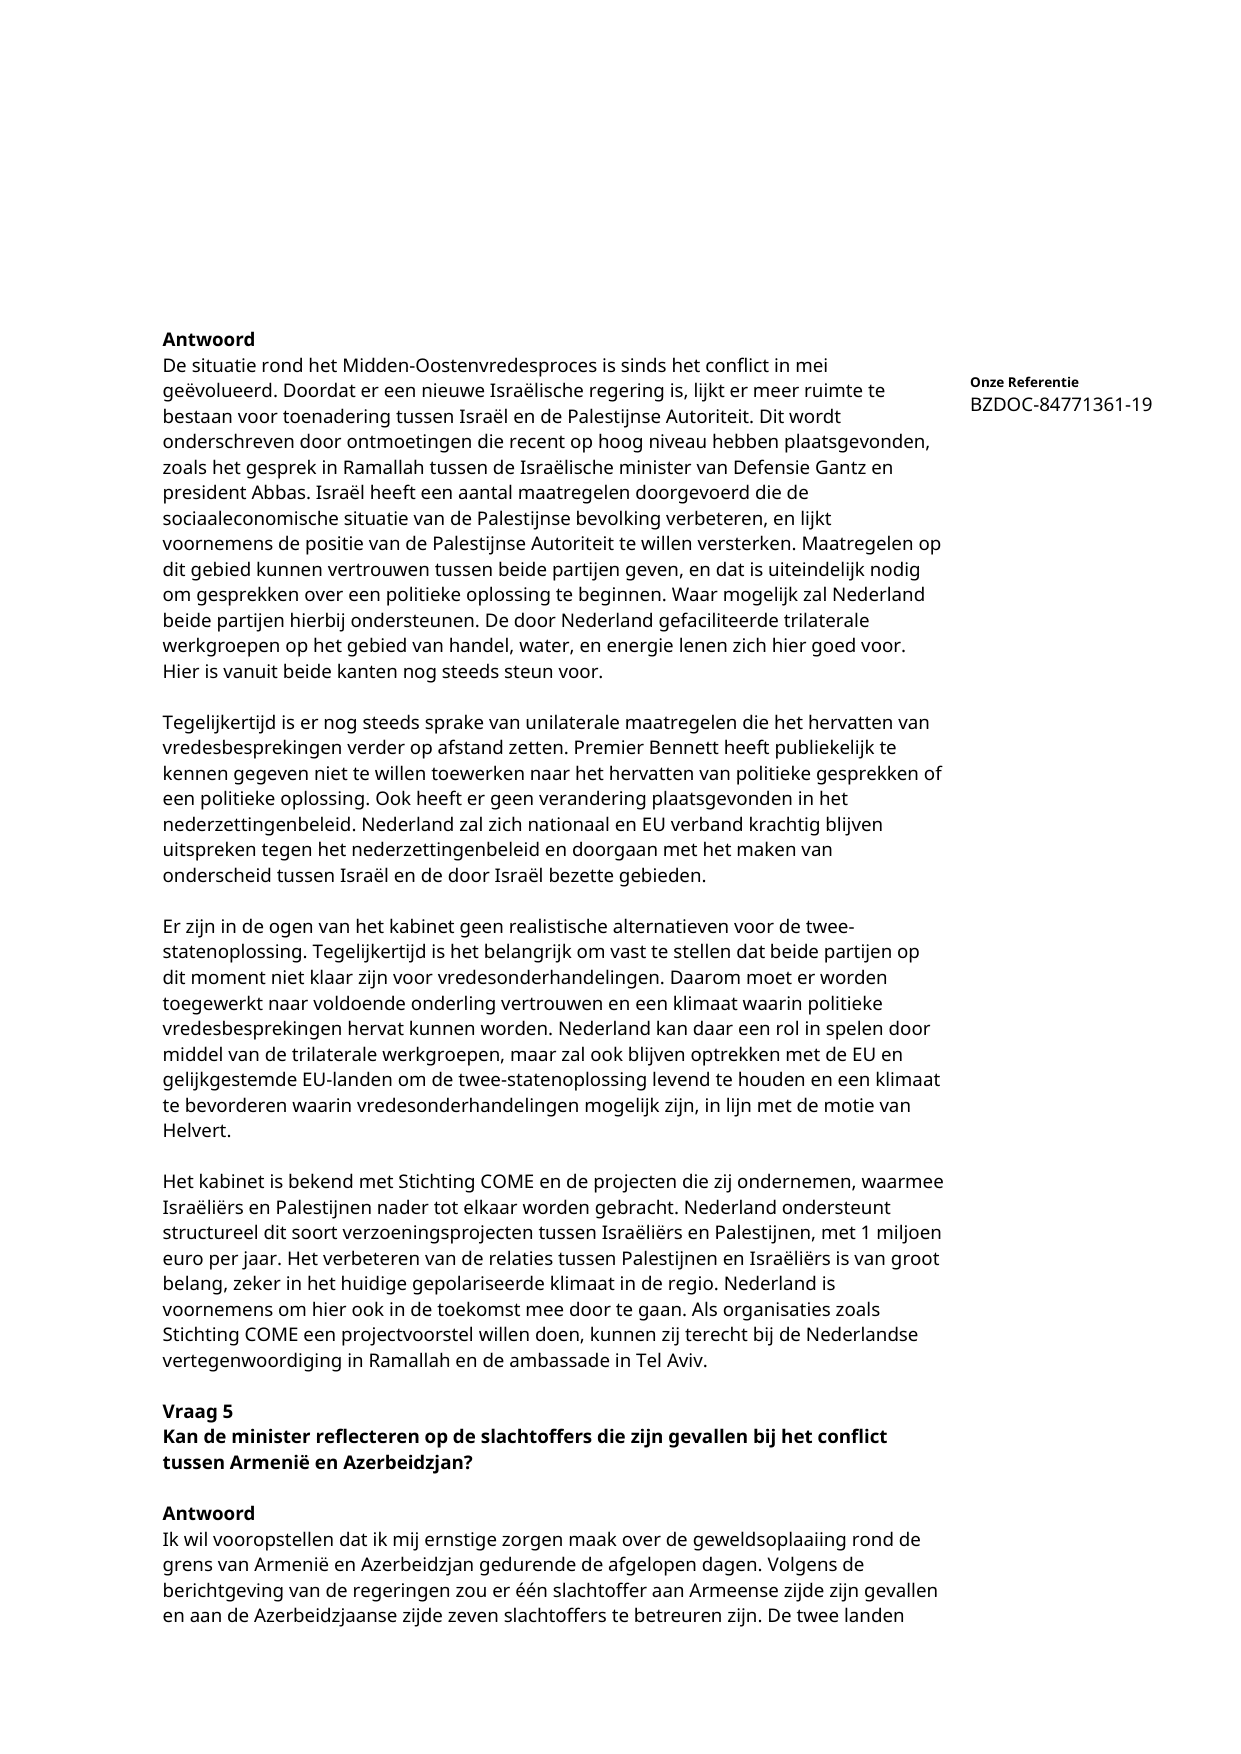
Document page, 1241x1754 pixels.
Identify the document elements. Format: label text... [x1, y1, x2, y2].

text Antwoord [162, 326, 947, 352]
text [162, 1526, 947, 1628]
text Er zijn in de ogen van het kabinet geen realistische alternatieven voor de twee-statenoplossing. Tegelijkertijd is het belangrijk om vast te stellen dat beide partijen op dit moment niet klaar zijn voor vredesonderhandelingen. Daarom moet er worden toegewerkt naar voldoende onderling vertrouwen en een klimaat waarin politieke vredesbesprekingen hervat kunnen worden. Nederland kan daar een rol in spelen door middel van de trilaterale werkgroepen, maar zal ook blijven optrekken met de EU en gelijkgestemde EU-landen om de twee-statenoplossing levend te houden en een klimaat te bevorderen waarin vredesonderhandelingen mogelijk zijn, in lijn met de motie van Helvert. [162, 913, 947, 1143]
text De situatie rond het Midden-Oostenvredesproces is sinds het conflict in mei geëvolueerd. Doordat er een nieuwe Israëlische regering is, lijkt er meer ruimte te bestaan voor toenadering tussen Israël en de Palestijnse Autoriteit. Dit wordt onderschreven door ontmoetingen die recent op hoog niveau hebben plaatsgevonden, zoals het gesprek in Ramallah tussen de Israëlische minister van Defensie Gantz en president Abbas. Israël heeft een aantal maatregelen doorgevoerd die de sociaaleconomische situatie van de Palestijnse bevolking verbeteren, en lijkt voornemens de positie van de Palestijnse Autoriteit te willen versterken. Maatregelen op dit gebied kunnen vertrouwen tussen beide partijen geven, en dat is uiteindelijk nodig om gesprekken over een politieke oplossing te beginnen. Waar mogelijk zal Nederland beide partijen hierbij ondersteunen. De door Nederland gefaciliteerde trilaterale werkgroepen op het gebied van handel, water, en energie lenen zich hier goed voor. Hier is vanuit beide kanten nog steeds steun voor. [162, 352, 947, 684]
text Tegelijkertijd is er nog steeds sprake van unilaterale maatregelen die het hervatten van vredesbesprekingen verder op afstand zetten. Premier Bennett heeft publiekelijk te kennen gegeven niet te willen toewerken naar het hervatten van politieke gesprekken of een politieke oplossing. Ook heeft er geen verandering plaatsgevonden in het nederzettingenbeleid. Nederland zal zich nationaal en EU verband krachtig blijven uitspreken tegen het nederzettingenbeleid en doorgaan met het maken van onderscheid tussen Israël en de door Israël bezette gebieden. [162, 709, 947, 888]
text Kan de minister reflecteren op de slachtoffers die zijn gevallen bij het conflict tussen Armenië en Azerbeidzjan? [162, 1424, 947, 1475]
text Antwoord [162, 1500, 947, 1526]
text Vraag 5 [162, 1398, 947, 1424]
text Het kabinet is bekend met Stichting COME en de projecten die zij ondernemen, waarmee Israëliërs en Palestijnen nader tot elkaar worden gebracht. Nederland ondersteunt structureel dit soort verzoeningsprojecten tussen Israëliërs en Palestijnen, met 1 miljoen euro per jaar. Het verbeteren van de relaties tussen Palestijnen en Israëliërs is van groot belang, zeker in het huidige gepolariseerde klimaat in de regio. Nederland is voornemens om hier ook in de toekomst mee door te gaan. Als organisaties zoals Stichting COME een projectvoorstel willen doen, kunnen zij terecht bij de Nederlandse vertegenwoordiging in Ramallah en de ambassade in Tel Aviv. [162, 1168, 947, 1373]
